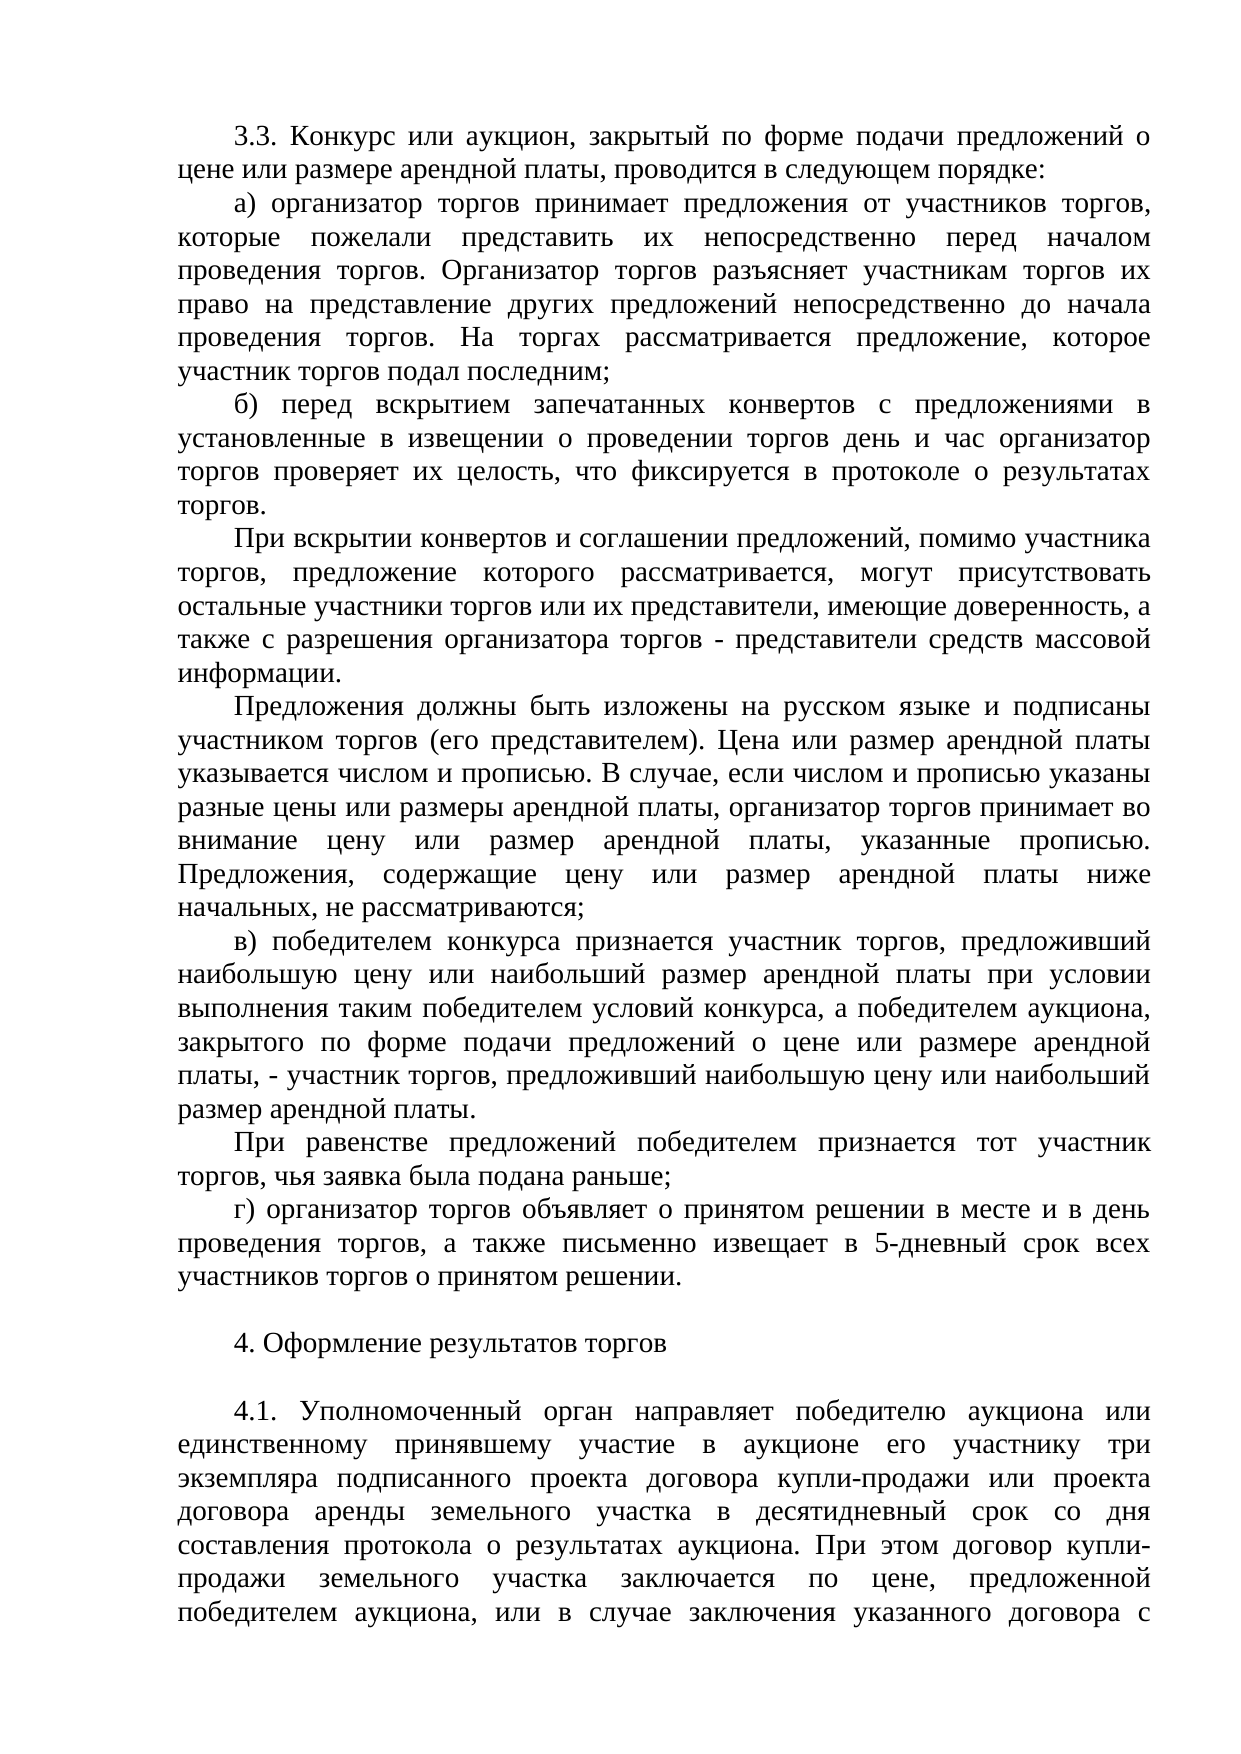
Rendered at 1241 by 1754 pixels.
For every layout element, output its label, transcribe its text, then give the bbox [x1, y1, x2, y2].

text г) организатор торгов объявляет о принятом решении в месте и в день проведения торгов, а также письменно извещает в 5-дневный срок всех участников торгов о принятом решении. [177, 1191, 1152, 1292]
text При вскрытии конвертов и соглашении предложений, помимо участника торгов, предложение которого рассматривается, могут присутствовать остальные участники торгов или их представители, имеющие доверенность, а также с разрешения организатора торгов - представители средств массовой информации. [177, 521, 1152, 688]
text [177, 1393, 1152, 1627]
text в) победителем конкурса признается участник торгов, предложивший наибольшую цену или наибольший размер арендной платы при условии выполнения таким победителем условий конкурса, а победителем аукциона, закрытого по форме подачи предложений о цене или размере арендной платы, - участник торгов, предложивший наибольшую цену или наибольший размер арендной платы. [177, 923, 1152, 1124]
text б) перед вскрытием запечатанных конвертов с предложениями в установленные в извещении о проведении торгов день и час организатор торгов проверяет их целость, что фиксируется в протоколе о результатах торгов. [177, 386, 1152, 521]
text Предложения должны быть изложены на русском языке и подписаны участником торгов (его представителем). Цена или размер арендной платы указывается числом и прописью. В случае, если числом и прописью указаны разные цены или размеры арендной платы, организатор торгов принимает во внимание цену или размер арендной платы, указанные прописью. Предложения, содержащие цену или размер арендной платы ниже начальных, не рассматриваются; [177, 688, 1152, 923]
text 4. Оформление результатов торгов [177, 1326, 1152, 1359]
text 3.3. Конкурс или аукцион, закрытый по форме подачи предложений о цене или размере арендной платы, проводится в следующем порядке: [177, 118, 1152, 185]
text При равенстве предложений победителем признается тот участник торгов, чья заявка была подана раньше; [177, 1124, 1152, 1191]
text а) организатор торгов принимает предложения от участников торгов, которые пожелали представить их непосредственно перед началом проведения торгов. Организатор торгов разъясняет участникам торгов их право на представление других предложений непосредственно до начала проведения торгов. На торгах рассматривается предложение, которое участник торгов подал последним; [177, 185, 1152, 386]
